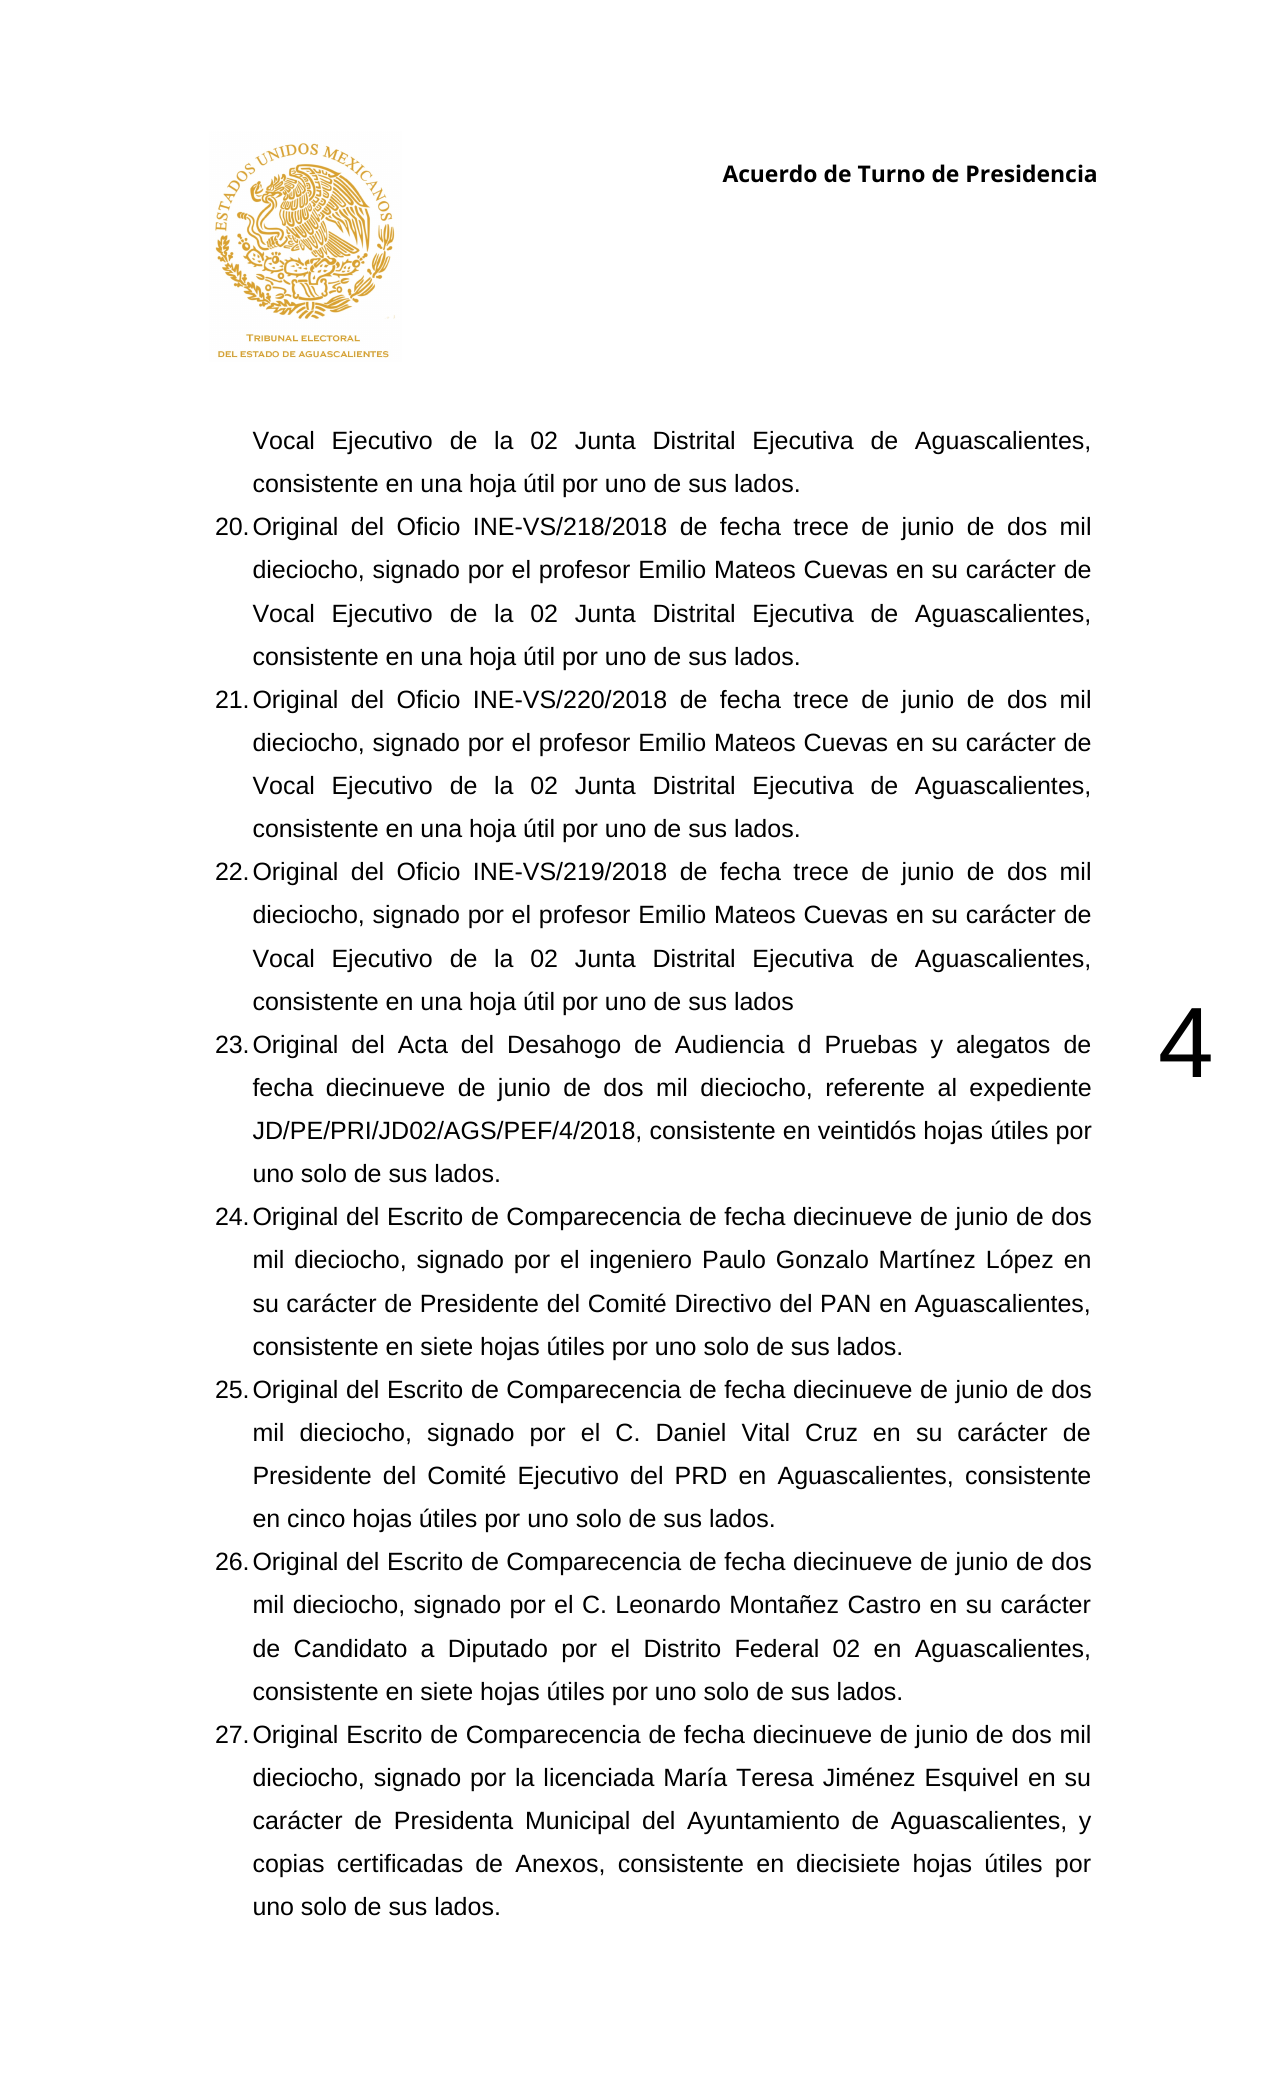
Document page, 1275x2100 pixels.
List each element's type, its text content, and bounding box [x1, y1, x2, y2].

list Original del Escrito de Comparecencia de fecha diecinueve de junio de dos mil dieciocho, signado por el C. Leonardo Montañez Castro en su carácter de Candidato a Diputado por el Distrito Federal 02 en Aguascalientes, consistente en siete hojas útiles por uno solo de sus lados. [215, 1547, 1093, 1705]
list Original del Oficio INE-VS/219/2018 de fecha trece de junio de dos mil dieciocho, signado por el profesor Emilio Mateos Cuevas en su carácter de Vocal Ejecutivo de la 02 Junta Distrital Ejecutiva de Aguascalientes, consistente en una hoja útil por uno de sus lados [215, 857, 1093, 1015]
picture [208, 131, 402, 362]
list Original Escrito de Comparecencia de fecha diecinueve de junio de dos mil dieciocho, signado por la licenciada María Teresa Jiménez Esquivel en su carácter de Presidenta Municipal del Ayuntamiento de Aguascalientes, y copias certificadas de Anexos, consistente en diecisiete hojas útiles por uno solo de sus lados. [215, 1720, 1093, 1921]
list Original del Escrito de Comparecencia de fecha diecinueve de junio de dos mil dieciocho, signado por el ingeniero Paulo Gonzalo Martínez López en su carácter de Presidente del Comité Directivo del PAN en Aguascalientes, consistente en siete hojas útiles por uno solo de sus lados. [215, 1202, 1093, 1360]
list Original del Oficio INE-VS/218/2018 de fecha trece de junio de dos mil dieciocho, signado por el profesor Emilio Mateos Cuevas en su carácter de Vocal Ejecutivo de la 02 Junta Distrital Ejecutiva de Aguascalientes, consistente en una hoja útil por uno de sus lados. [215, 512, 1093, 670]
list Original del Acta del Desahogo de Audiencia d Pruebas y alegatos de fecha diecinueve de junio de dos mil dieciocho, referente al expediente JD/PE/PRI/JD02/AGS/PEF/4/2018, consistente en veintidós hojas útiles por uno solo de sus lados. [215, 1030, 1093, 1188]
list Original del Oficio INE-VS/220/2018 de fecha trece de junio de dos mil dieciocho, signado por el profesor Emilio Mateos Cuevas en su carácter de Vocal Ejecutivo de la 02 Junta Distrital Ejecutiva de Aguascalientes, consistente en una hoja útil por uno de sus lados. [215, 685, 1093, 843]
list Original del Escrito de Comparecencia de fecha diecinueve de junio de dos mil dieciocho, signado por el C. Daniel Vital Cruz en su carácter de Presidente del Comité Ejecutivo del PRD en Aguascalientes, consistente en cinco hojas útiles por uno solo de sus lados. [215, 1375, 1093, 1533]
